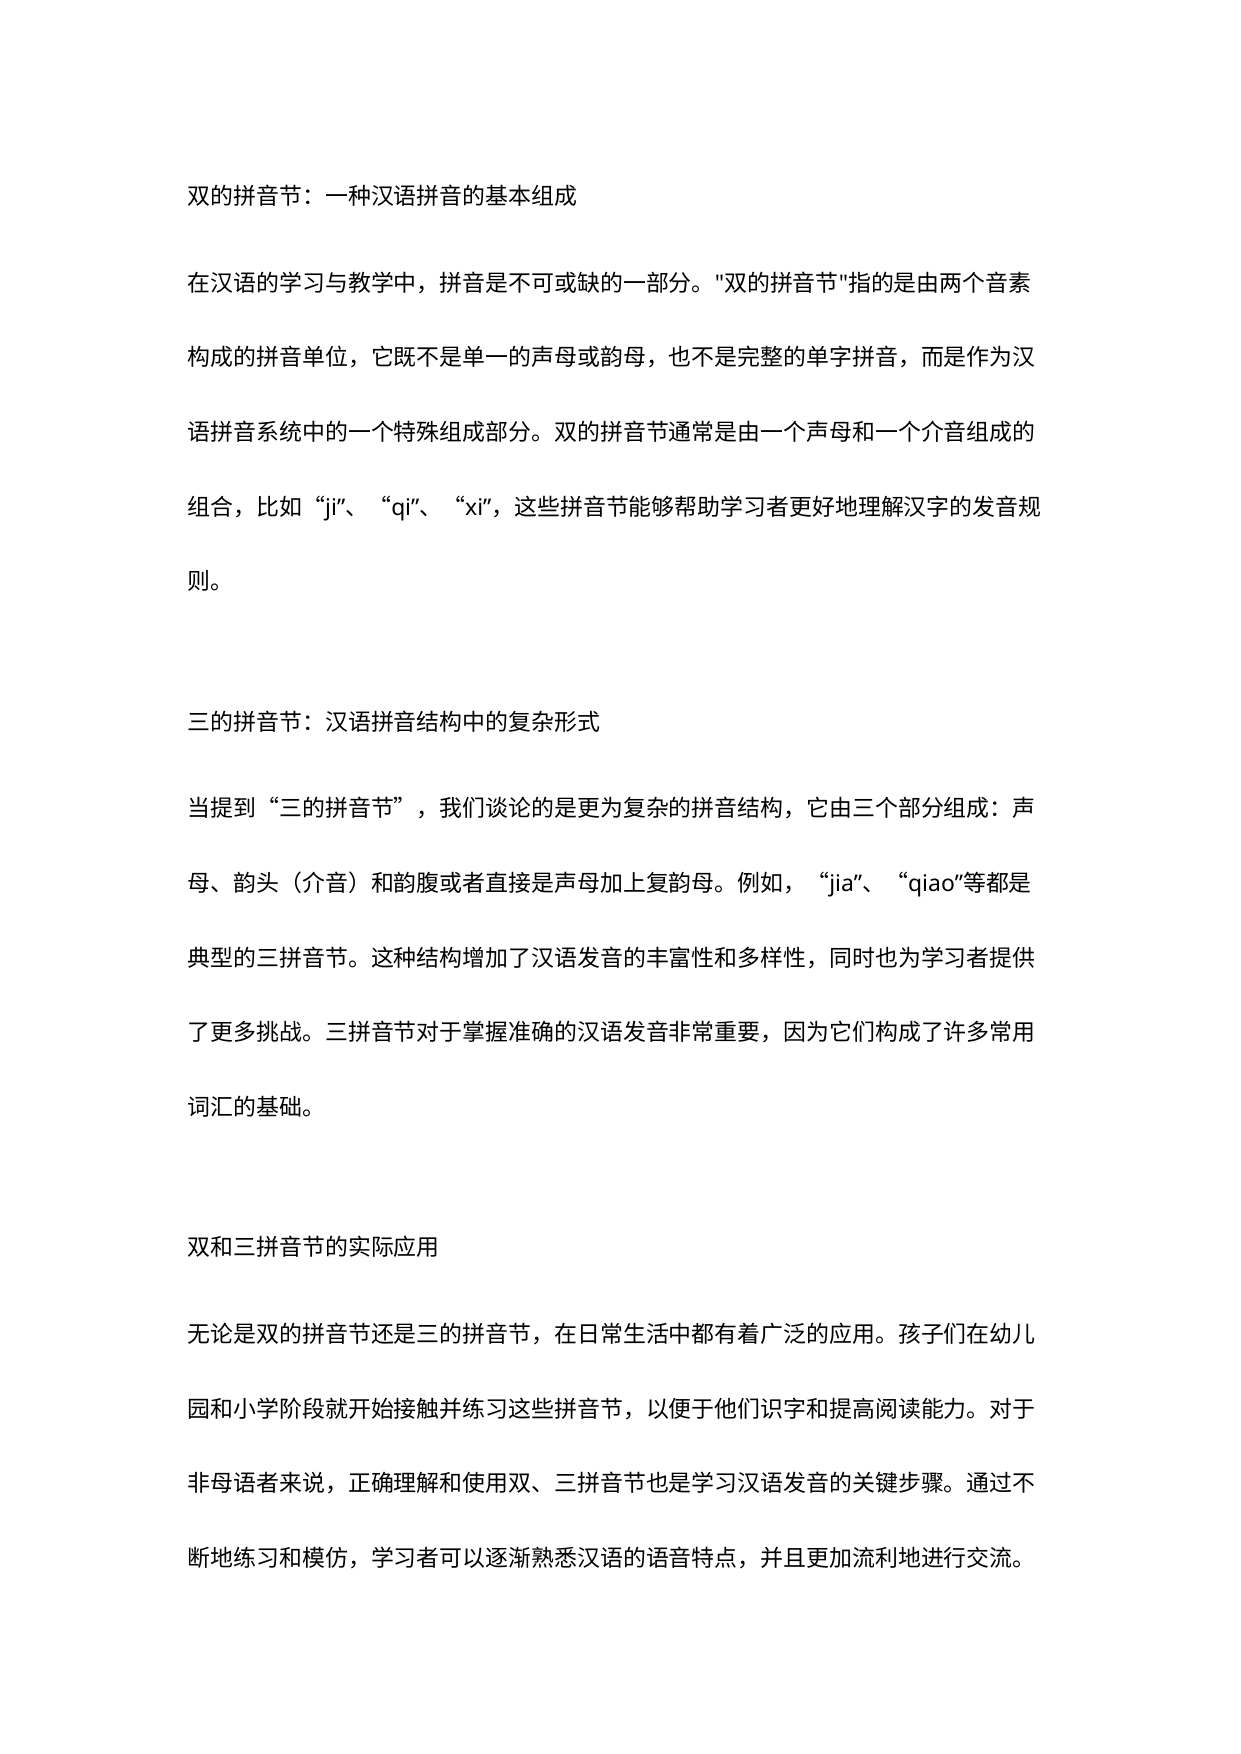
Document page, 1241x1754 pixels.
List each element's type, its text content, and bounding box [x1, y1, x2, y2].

text 三的拼音节：汉语拼音结构中的复杂形式 [187, 688, 1053, 753]
text 无论是双的拼音节还是三的拼音节，在日常生活中都有着广泛的应用。孩子们在幼儿园和小学阶段就开始接触并练习这些拼音节，以便于他们识字和提高阅读能力。对于非母语者来说，正确理解和使用双、三拼音节也是学习汉语发音的关键步骤。通过不断地练习和模仿，学习者可以逐渐熟悉汉语的语音特点，并且更加流利地进行交流。 [187, 1300, 1053, 1589]
text 双和三拼音节的实际应用 [187, 1213, 1053, 1278]
text 双的拼音节：一种汉语拼音的基本组成 [187, 162, 1053, 227]
text 在汉语的学习与教学中，拼音是不可或缺的一部分。"双的拼音节"指的是由两个音素构成的拼音单位，它既不是单一的声母或韵母，也不是完整的单字拼音，而是作为汉语拼音系统中的一个特殊组成部分。双的拼音节通常是由一个声母和一个介音组成的组合，比如“ji”、“qi”、“xi”，这些拼音节能够帮助学习者更好地理解汉字的发音规则。 [187, 248, 1053, 612]
text 当提到“三的拼音节”，我们谈论的是更为复杂的拼音结构，它由三个部分组成：声母、韵头（介音）和韵腹或者直接是声母加上复韵母。例如，“jia”、“qiao”等都是典型的三拼音节。这种结构增加了汉语发音的丰富性和多样性，同时也为学习者提供了更多挑战。三拼音节对于掌握准确的汉语发音非常重要，因为它们构成了许多常用词汇的基础。 [187, 774, 1053, 1138]
